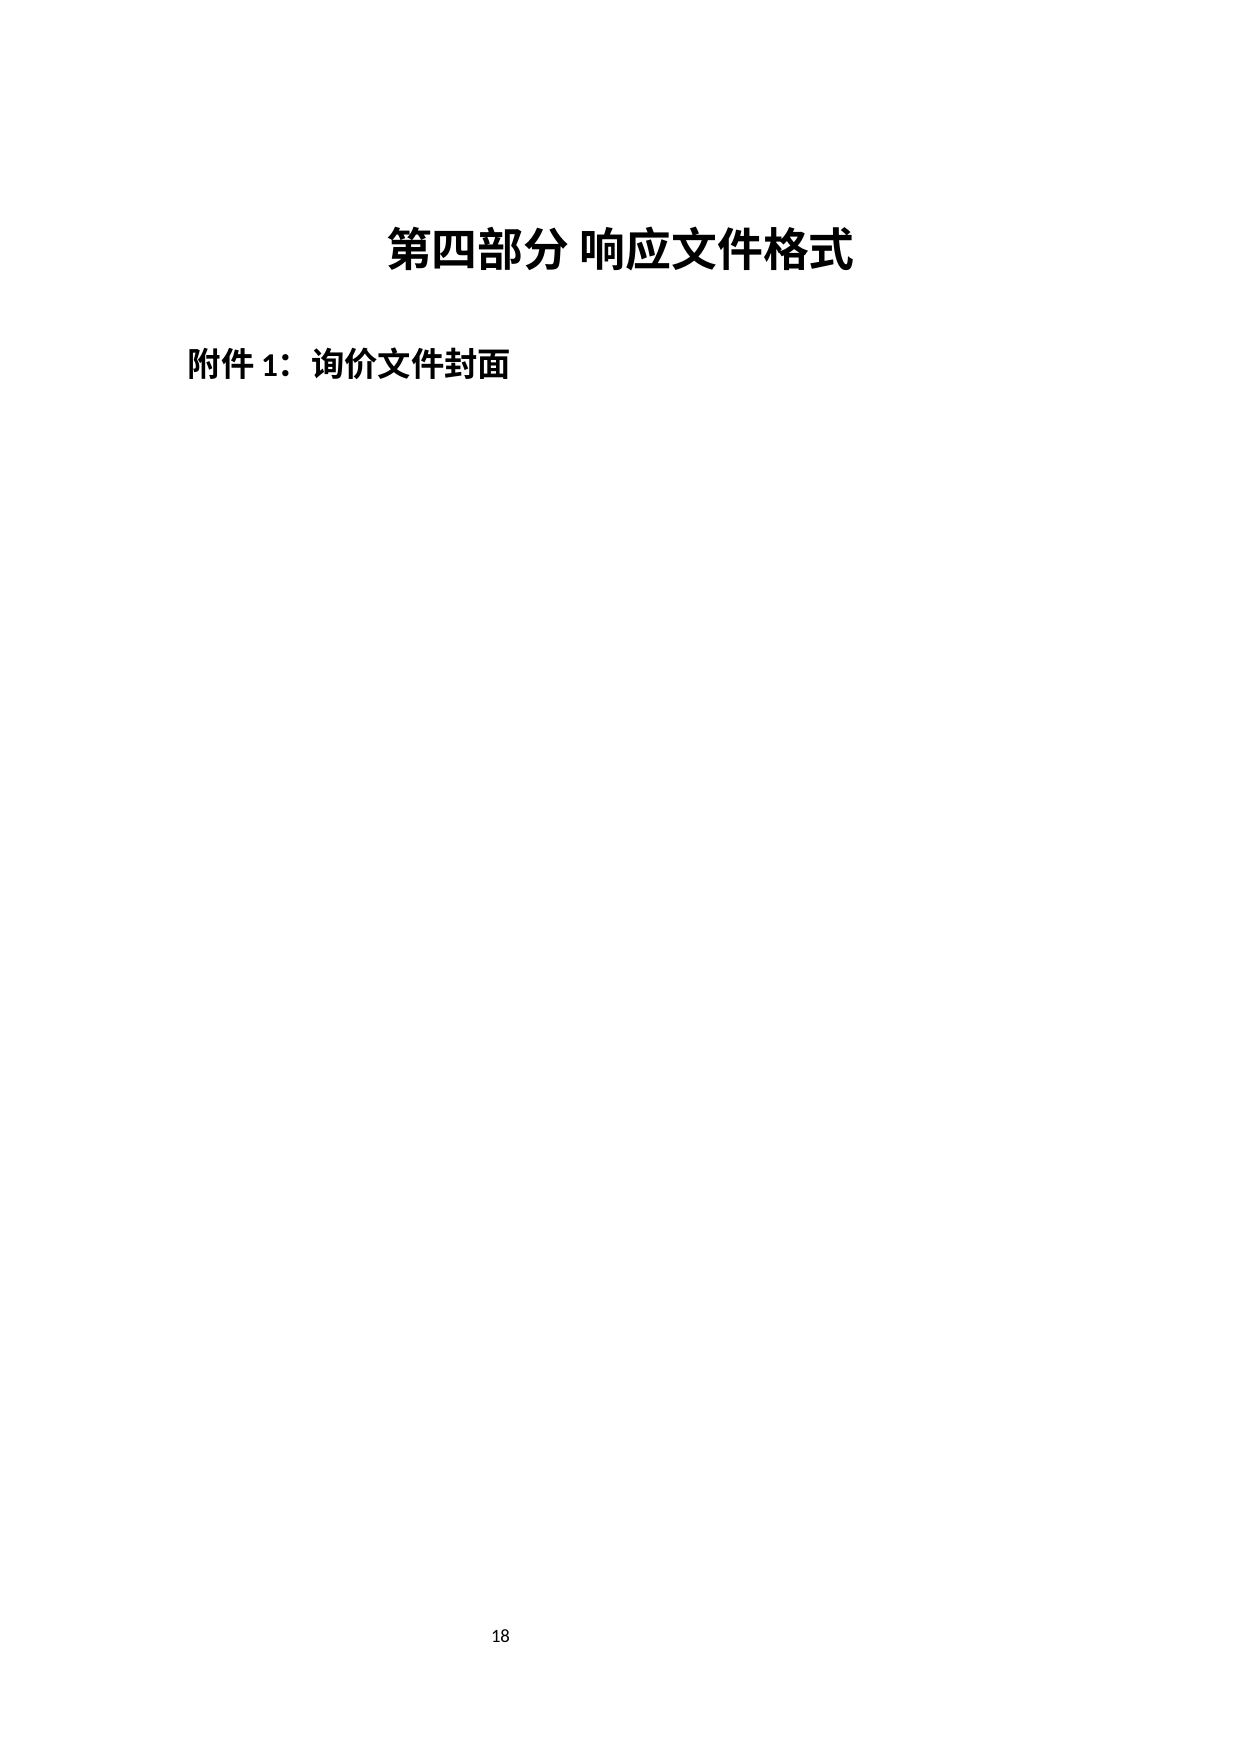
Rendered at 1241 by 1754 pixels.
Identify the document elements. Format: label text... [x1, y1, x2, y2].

subtitle 第四部分 响应文件格式 [187, 197, 1053, 295]
list 附件1：询价文件封面 [187, 329, 1053, 394]
